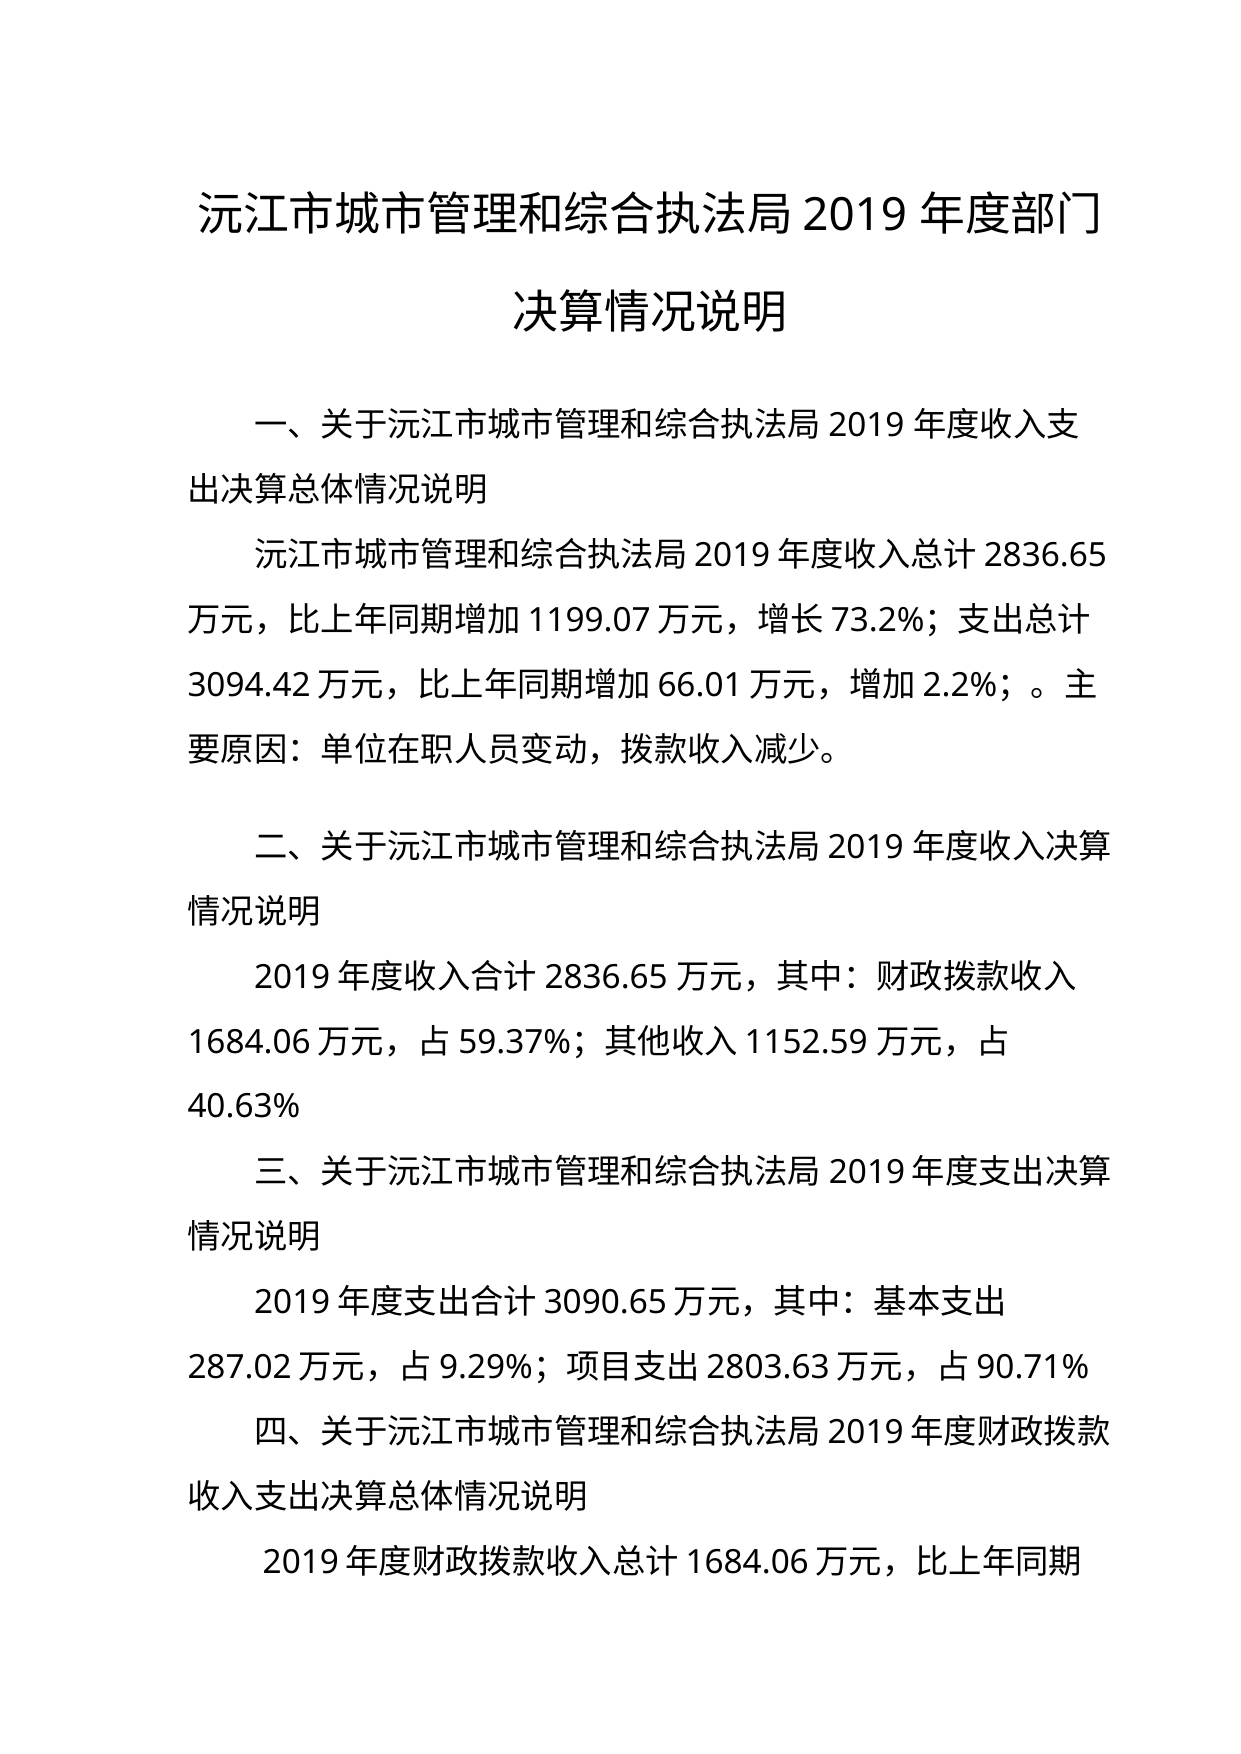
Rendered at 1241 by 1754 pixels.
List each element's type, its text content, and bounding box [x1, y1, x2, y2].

text 三、关于沅江市城市管理和综合执法局2019年度支出决算情况说明 [187, 1137, 1112, 1267]
text 一、关于沅江市城市管理和综合执法局 2019 年度收入支出决算总体情况说明 [187, 389, 1112, 519]
text 沅江市城市管理和综合执法局2019 年度部门决算情况说明 [187, 162, 1112, 357]
text 2019年度收入合计 2836.65 万元，其中：财政拨款收入1684.06万元，占 59.37%；其他收入1152.59 万元，占40.63% [187, 942, 1112, 1137]
text 沅江市城市管理和综合执法局2019年度收入总计2836.65万元，比上年同期增加1199.07万元，增长73.2%；支出总计3094.42万元，比上年同期增加66.01万元，增加2.2%；。主要原因：单位在职人员变动，拨款收入减少。 [187, 519, 1112, 779]
text 2019年度支出合计3090.65万元，其中：基本支出287.02万元，占 9.29%；项目支出2803.63万元，占90.71% [187, 1267, 1112, 1397]
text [187, 1527, 1112, 1592]
text 二、关于沅江市城市管理和综合执法局2019 年度收入决算情况说明 [187, 812, 1112, 942]
text 四、关于沅江市城市管理和综合执法局2019年度财政拨款收入支出决算总体情况说明 [187, 1397, 1112, 1527]
